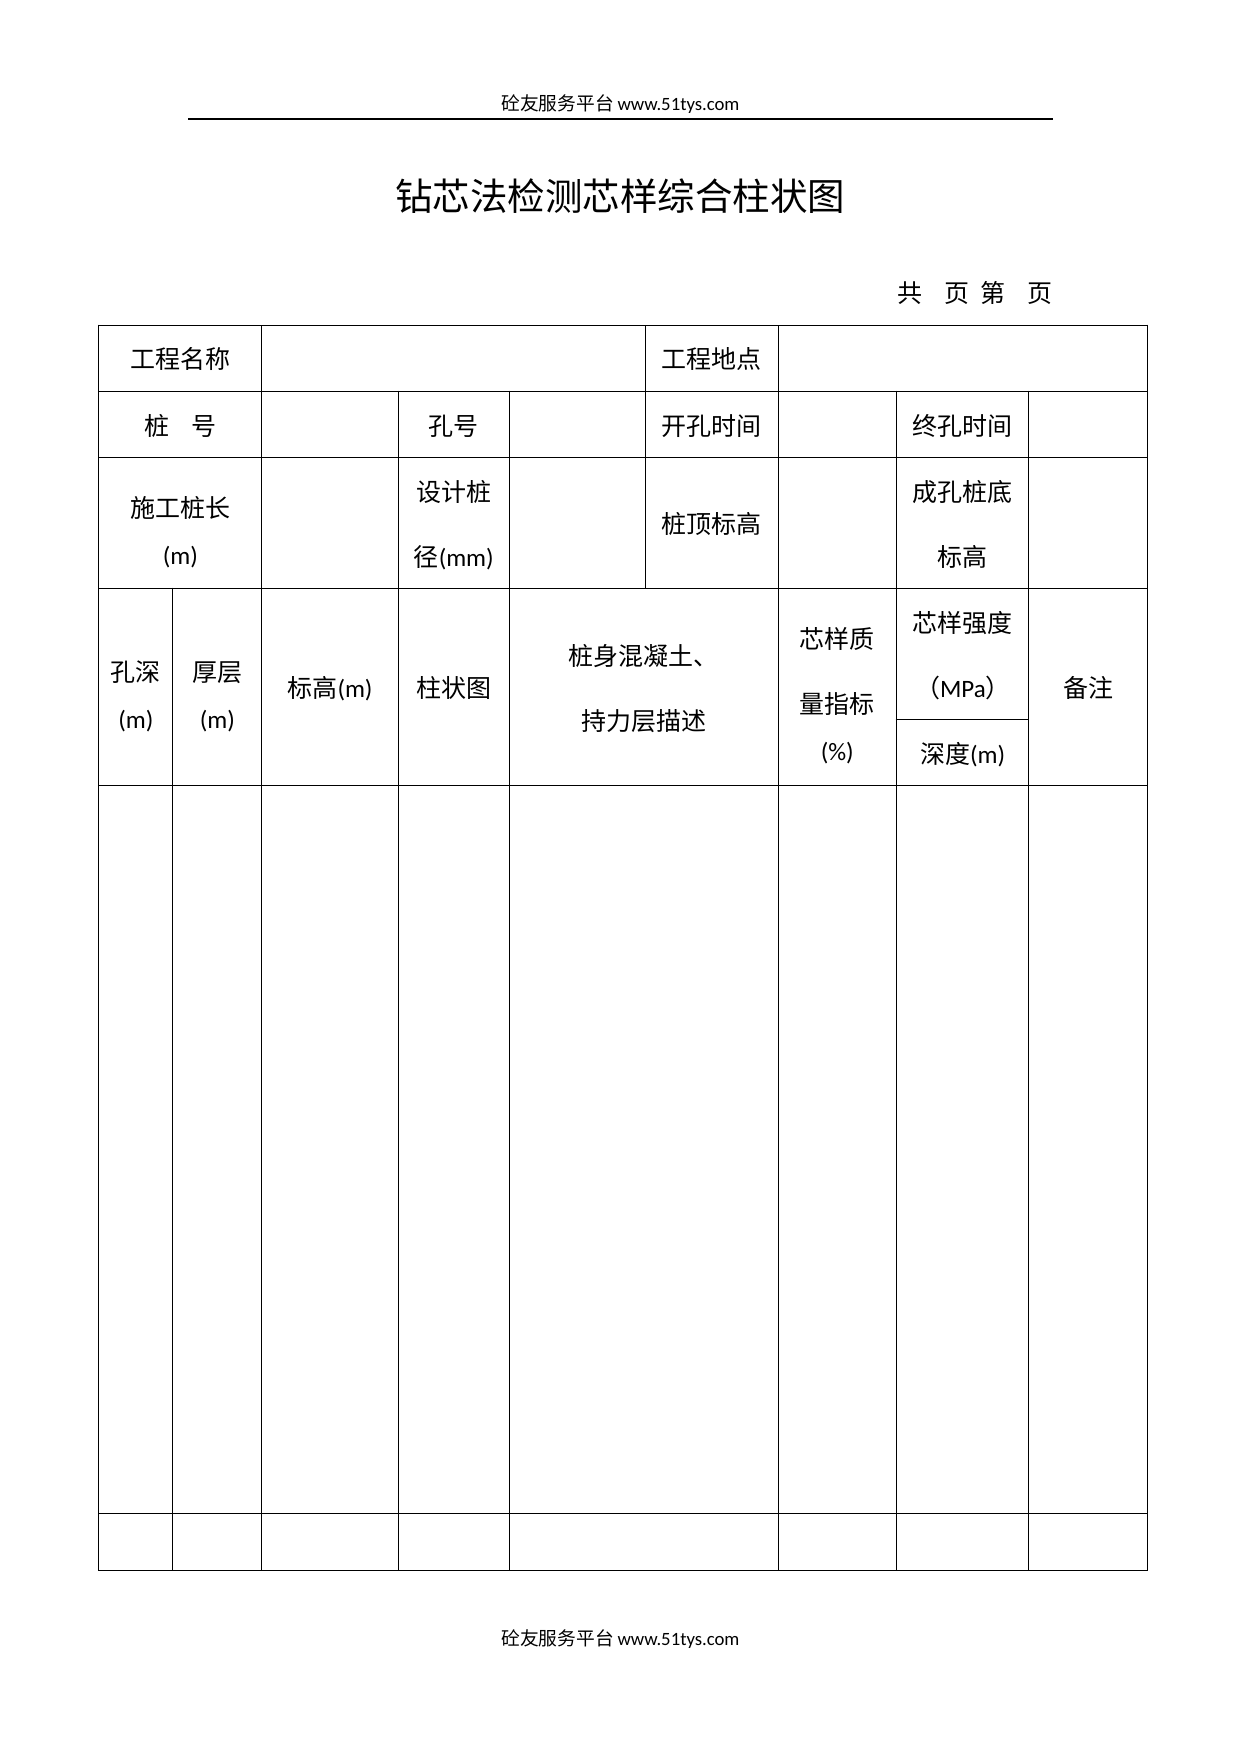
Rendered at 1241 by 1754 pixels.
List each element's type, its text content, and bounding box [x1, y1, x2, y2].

text 共 页 第 页 [187, 259, 1053, 324]
table_cell [897, 1514, 1028, 1570]
table_cell [1029, 392, 1147, 457]
table_header [262, 326, 645, 391]
table_cell 芯样强度 （MPa） [897, 589, 1028, 719]
table_cell [262, 392, 398, 457]
table_header 工程地点 [646, 326, 778, 391]
table_cell 孔深 (m) [99, 589, 172, 785]
table_cell [262, 786, 398, 1513]
table_cell [399, 786, 509, 1513]
table_cell 开孔时间 [646, 392, 778, 457]
table_cell [510, 458, 645, 588]
table_header 工程名称 [99, 326, 261, 391]
table_cell 桩 号 [99, 392, 261, 457]
table_cell 施工桩长 (m) [99, 458, 261, 588]
table_cell [779, 786, 896, 1513]
table_cell [99, 786, 172, 1513]
table_cell [897, 786, 1028, 1513]
table_cell [1029, 1514, 1147, 1570]
table_cell [173, 786, 261, 1513]
table_cell 厚层(m) [173, 589, 261, 785]
table_cell [1029, 786, 1147, 1513]
table_cell 芯样质量指标(%) [779, 589, 896, 785]
table_cell [510, 392, 645, 457]
table_cell 备注 [1029, 589, 1147, 785]
table_cell [510, 786, 778, 1513]
table_cell 标高(m) [262, 589, 398, 785]
table_cell 终孔时间 [897, 392, 1028, 457]
table_cell 成孔桩底标高 [897, 458, 1028, 588]
table_cell 孔号 [399, 392, 509, 457]
table_cell 桩顶标高 [646, 458, 778, 588]
table_cell [399, 1514, 509, 1570]
table_cell [779, 392, 896, 457]
table_cell [1029, 458, 1147, 588]
table_cell 柱状图 [399, 589, 509, 785]
table_cell 桩身混凝土、 持力层描述 [510, 589, 778, 785]
table_cell 设计桩径(mm) [399, 458, 509, 588]
table_cell [779, 458, 896, 588]
table_cell [510, 1514, 778, 1570]
table_cell [262, 1514, 398, 1570]
table_cell [173, 1514, 261, 1570]
table_cell [779, 1514, 896, 1570]
table_cell [99, 1514, 172, 1570]
table_cell [262, 458, 398, 588]
text 钻芯法检测芯样综合柱状图 [187, 162, 1053, 227]
table_cell 深度(m) [897, 720, 1028, 785]
table_header [779, 326, 1147, 391]
